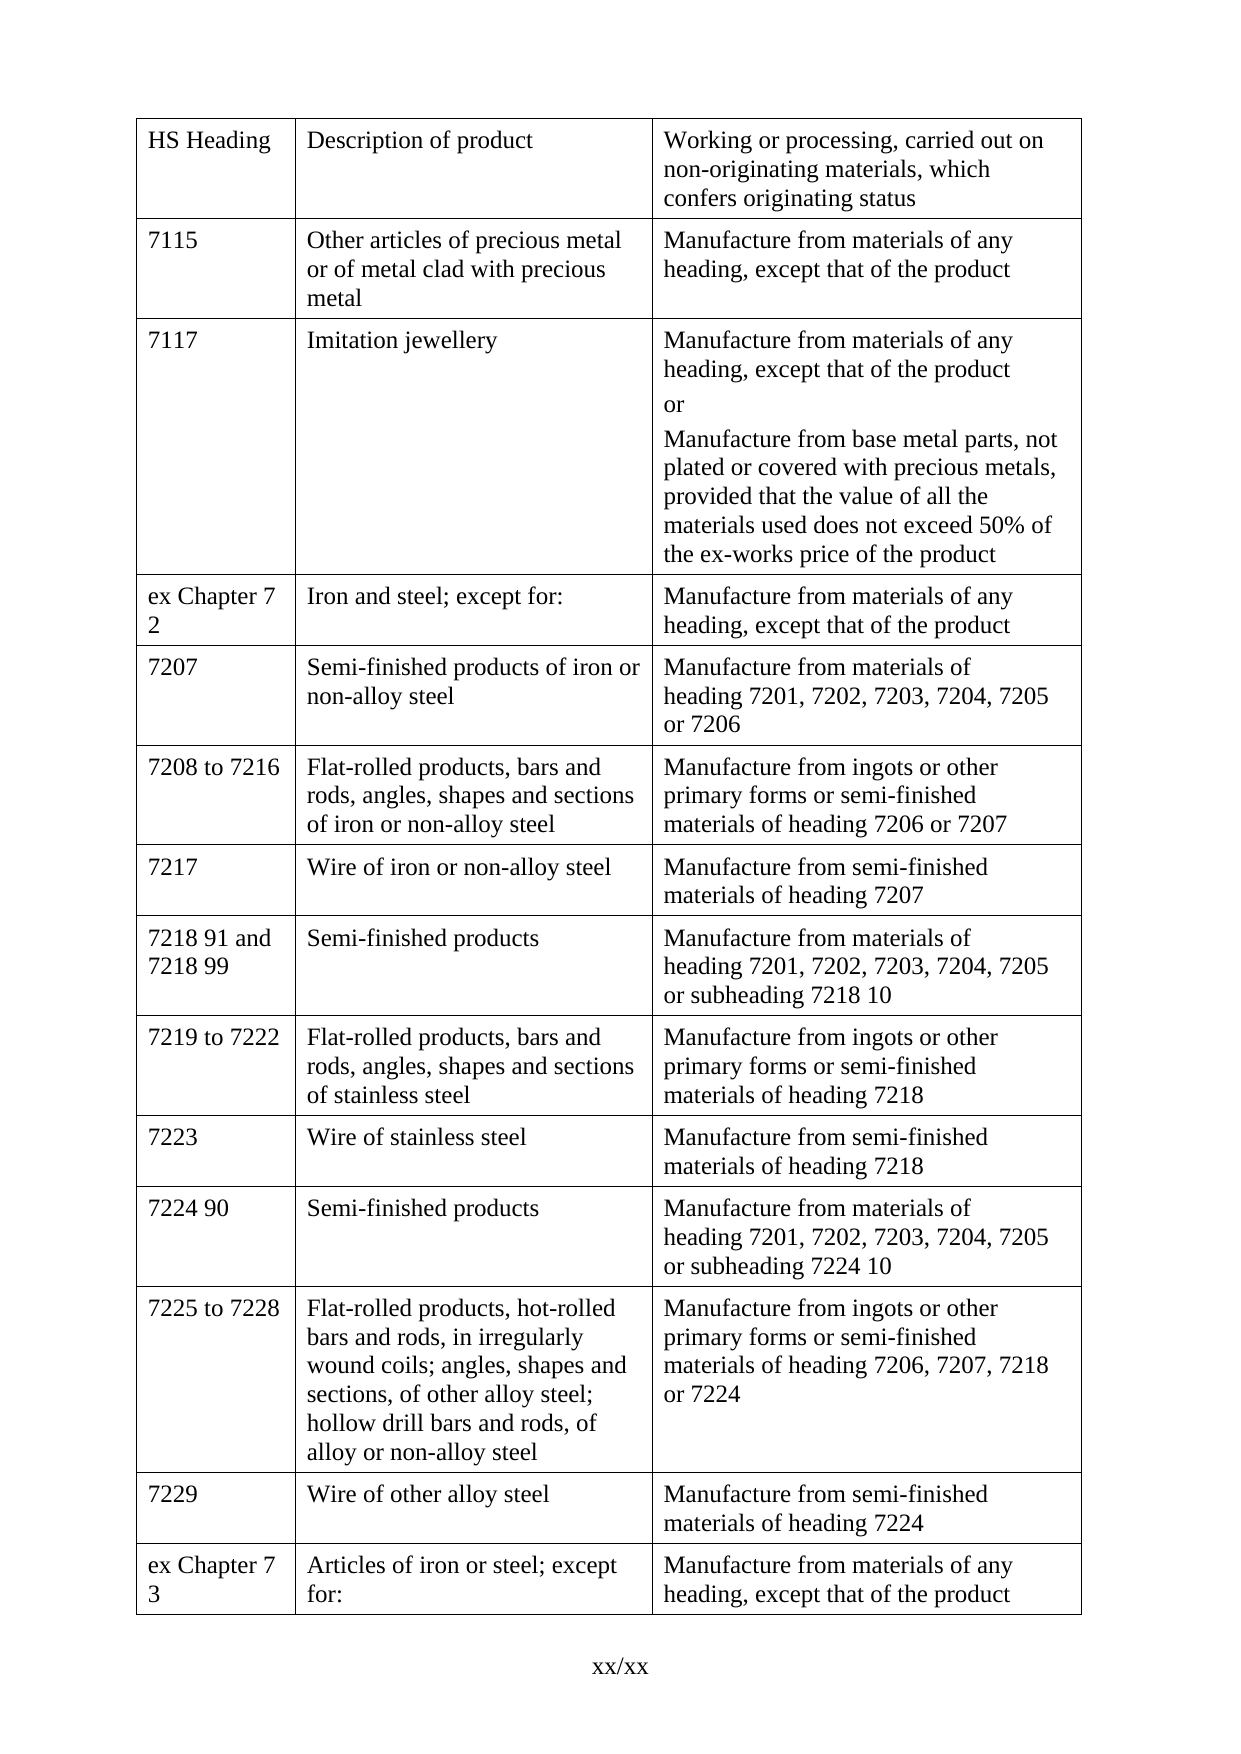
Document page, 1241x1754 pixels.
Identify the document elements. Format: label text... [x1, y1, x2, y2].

table_cell Wire of other alloy steel [296, 1473, 652, 1543]
table_header HS Heading [137, 119, 295, 218]
table_header Working or processing, carried out on non-originating materials, which confers originating status [653, 119, 1081, 218]
table_cell Manufacture from materials of heading 7201, 7202, 7203, 7204, 7205 or 7206 [653, 646, 1081, 744]
table_cell Manufacture from ingots or other primary forms or semi-finished materials of heading 7206 or 7207 [653, 746, 1081, 844]
table_cell 7117 [137, 319, 295, 574]
table_cell Manufacture from semi-finished materials of heading 7224 [653, 1473, 1081, 1543]
table_cell 7223 [137, 1116, 295, 1186]
table_cell 7208 to 7216 [137, 746, 295, 844]
table_cell Manufacture from materials of any heading, except that of the product or Manufacture from base metal parts, not plated or covered with precious metals, provided that the value of all the materials used does not exceed 50% of the ex-works price of the product [653, 319, 1081, 574]
table_cell 7207 [137, 646, 295, 744]
table_cell Articles of iron or steel; except for: [296, 1544, 652, 1614]
table_cell 7218 91 and 7218 99 [137, 916, 295, 1015]
table_cell Semi-finished products of iron or non-alloy steel [296, 646, 652, 744]
table_header Description of product [296, 119, 652, 218]
table_cell Manufacture from materials of heading 7201, 7202, 7203, 7204, 7205 or subheading 7224 10 [653, 1187, 1081, 1286]
table_cell Wire of iron or non-alloy steel [296, 845, 652, 915]
table_cell Manufacture from materials of any heading, except that of the product [653, 1544, 1081, 1614]
table_cell Flat-rolled products, bars and rods, angles, shapes and sections of stainless steel [296, 1016, 652, 1115]
table_cell Manufacture from materials of any heading, except that of the product [653, 219, 1081, 318]
table_cell Manufacture from semi-finished materials of heading 7207 [653, 845, 1081, 915]
table_cell Manufacture from semi-finished materials of heading 7218 [653, 1116, 1081, 1186]
table_cell Manufacture from materials of heading 7201, 7202, 7203, 7204, 7205 or subheading 7218 10 [653, 916, 1081, 1015]
table_cell ex Chapter 73 [137, 1544, 295, 1614]
table_cell 7224 90 [137, 1187, 295, 1286]
table_cell 7225 to 7228 [137, 1287, 295, 1472]
table_cell Semi-finished products [296, 1187, 652, 1286]
table_cell Imitation jewellery [296, 319, 652, 574]
table_cell 7229 [137, 1473, 295, 1543]
table_cell Manufacture from ingots or other primary forms or semi-finished materials of heading 7206, 7207, 7218 or 7224 [653, 1287, 1081, 1472]
table_cell Wire of stainless steel [296, 1116, 652, 1186]
table_cell Manufacture from materials of any heading, except that of the product [653, 575, 1081, 645]
table_cell 7115 [137, 219, 295, 318]
table_cell Flat-rolled products, hot-rolled bars and rods, in irregularly wound coils; angles, shapes and sections, of other alloy steel; hollow drill bars and rods, of alloy or non-alloy steel [296, 1287, 652, 1472]
table_cell Flat-rolled products, bars and rods, angles, shapes and sections of iron or non-alloy steel [296, 746, 652, 844]
table_cell 7219 to 7222 [137, 1016, 295, 1115]
table_cell Iron and steel; except for: [296, 575, 652, 645]
table_cell ex Chapter 72 [137, 575, 295, 645]
table_cell 7217 [137, 845, 295, 915]
table_cell Other articles of precious metal or of metal clad with precious metal [296, 219, 652, 318]
table_cell Manufacture from ingots or other primary forms or semi-finished materials of heading 7218 [653, 1016, 1081, 1115]
table_cell Semi-finished products [296, 916, 652, 1015]
